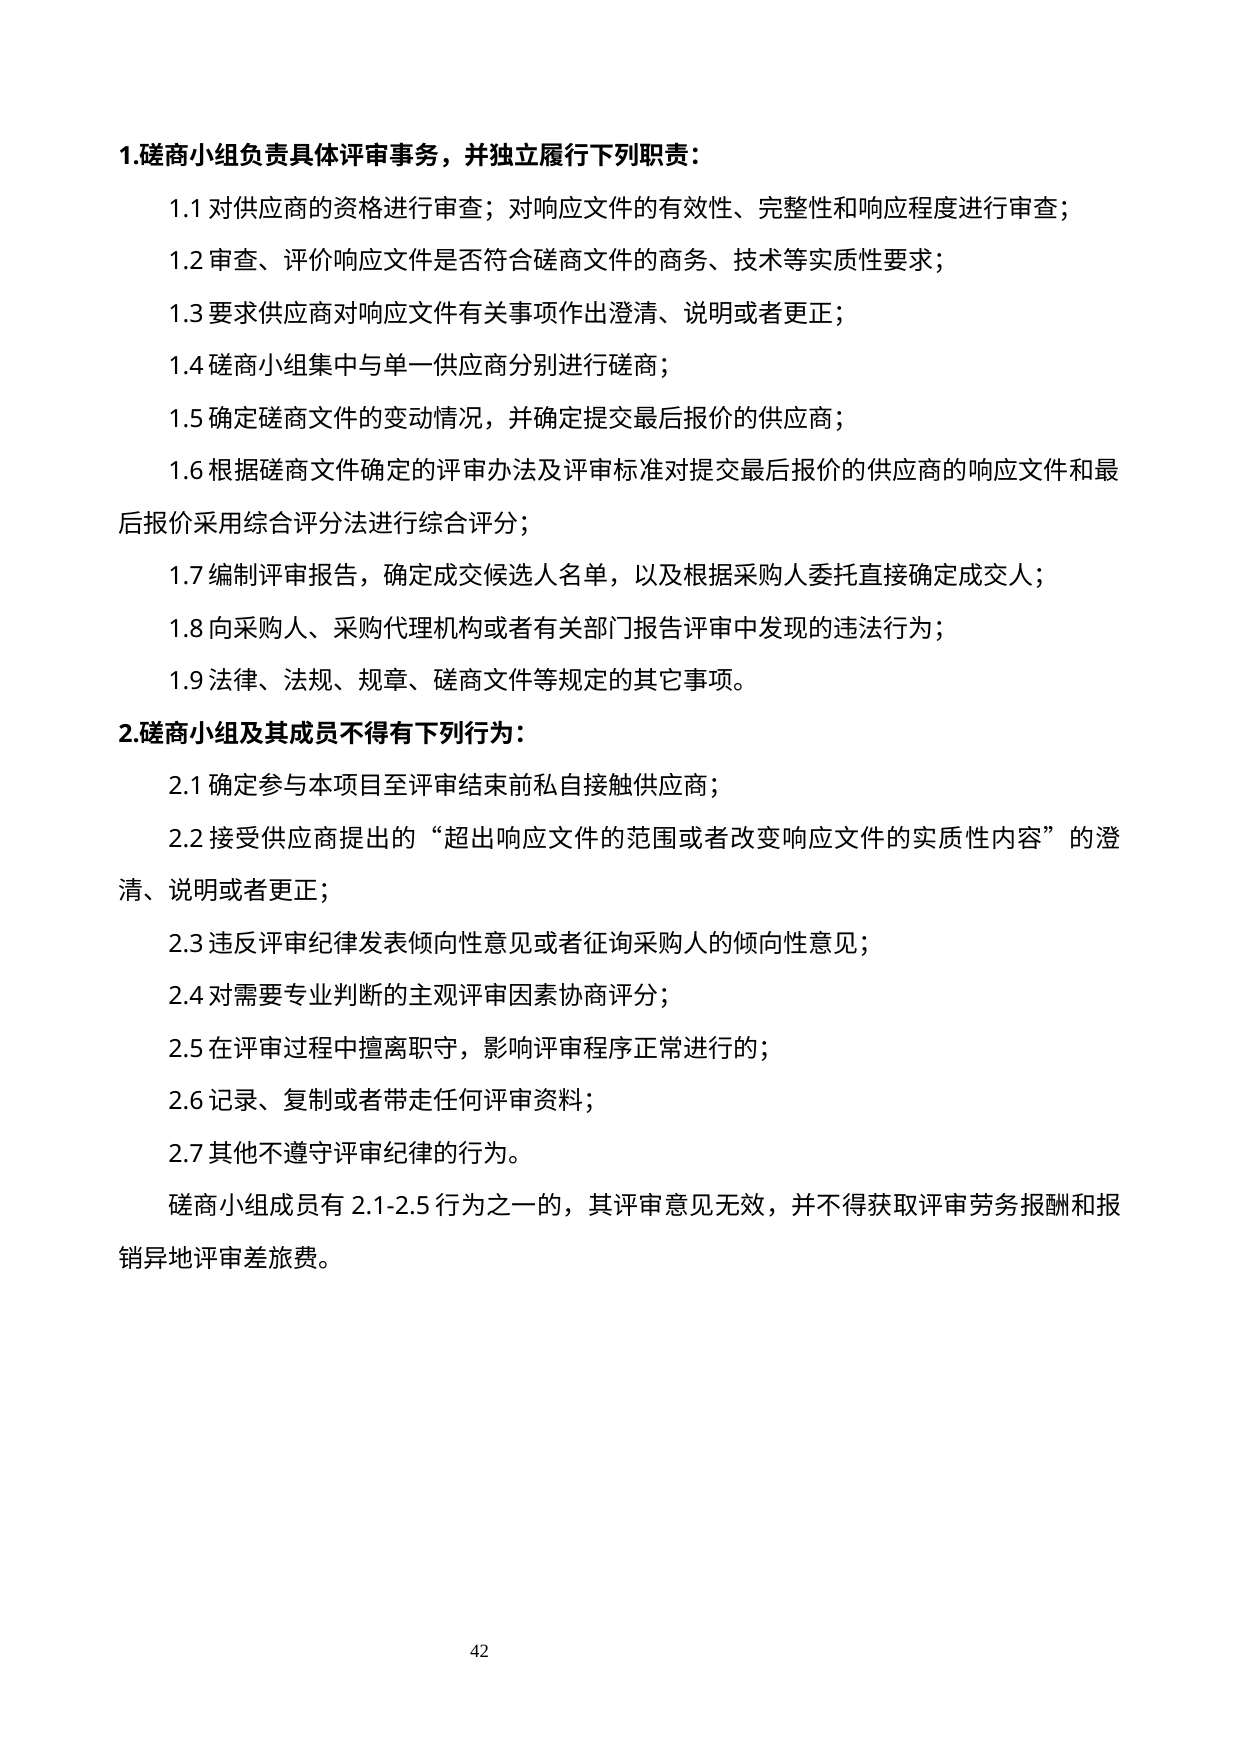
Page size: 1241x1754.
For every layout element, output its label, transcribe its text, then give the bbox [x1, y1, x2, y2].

text 2.2接受供应商提出的“超出响应文件的范围或者改变响应文件的实质性内容”的澄清、说明或者更正； [118, 818, 1122, 907]
text 1.2审查、评价响应文件是否符合磋商文件的商务、技术等实质性要求； [118, 241, 1122, 277]
text 2.5在评审过程中擅离职守，影响评审程序正常进行的； [118, 1028, 1122, 1064]
text 1.5确定磋商文件的变动情况，并确定提交最后报价的供应商； [118, 398, 1122, 434]
text 1.3要求供应商对响应文件有关事项作出澄清、说明或者更正； [118, 293, 1122, 329]
text 1.1对供应商的资格进行审查；对响应文件的有效性、完整性和响应程度进行审查； [118, 188, 1122, 224]
text 1.9法律、法规、规章、磋商文件等规定的其它事项。 [118, 661, 1122, 697]
text 2.3违反评审纪律发表倾向性意见或者征询采购人的倾向性意见； [118, 923, 1122, 959]
text 2.1确定参与本项目至评审结束前私自接触供应商； [118, 766, 1122, 802]
text 1.磋商小组负责具体评审事务，并独立履行下列职责： [118, 136, 1122, 172]
text 2.4对需要专业判断的主观评审因素协商评分； [118, 976, 1122, 1012]
text 1.4磋商小组集中与单一供应商分别进行磋商； [118, 346, 1122, 382]
text 磋商小组成员有2.1-2.5行为之一的，其评审意见无效，并不得获取评审劳务报酬和报销异地评审差旅费。 [118, 1186, 1122, 1274]
text 2.磋商小组及其成员不得有下列行为： [118, 713, 1122, 749]
text 1.8向采购人、采购代理机构或者有关部门报告评审中发现的违法行为； [118, 608, 1122, 644]
text 1.7编制评审报告，确定成交候选人名单，以及根据采购人委托直接确定成交人； [118, 556, 1122, 592]
text 2.6记录、复制或者带走任何评审资料； [118, 1081, 1122, 1117]
text 2.7其他不遵守评审纪律的行为。 [118, 1133, 1122, 1169]
text 1.6根据磋商文件确定的评审办法及评审标准对提交最后报价的供应商的响应文件和最后报价采用综合评分法进行综合评分； [118, 451, 1122, 539]
